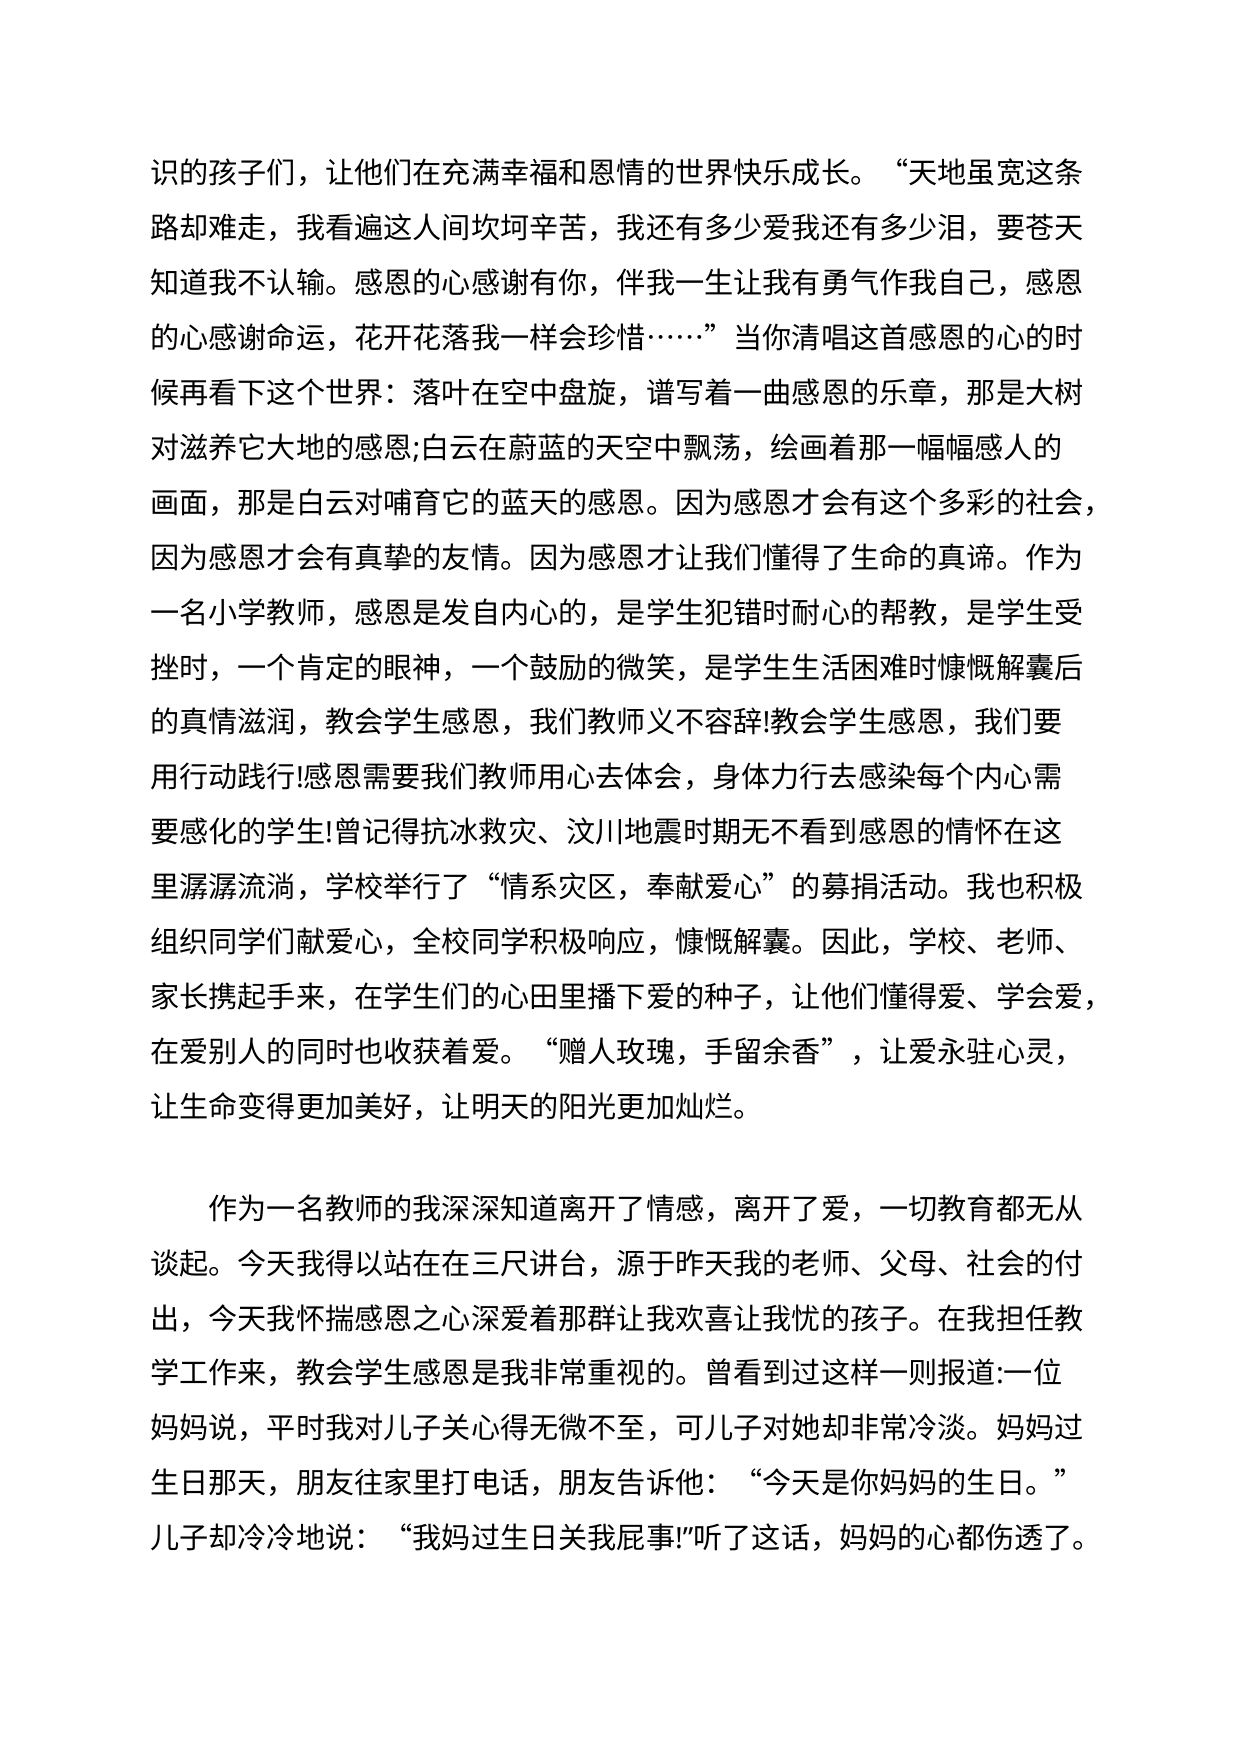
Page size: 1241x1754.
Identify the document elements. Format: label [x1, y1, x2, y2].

text [150, 150, 1090, 1126]
text [150, 1185, 1090, 1557]
